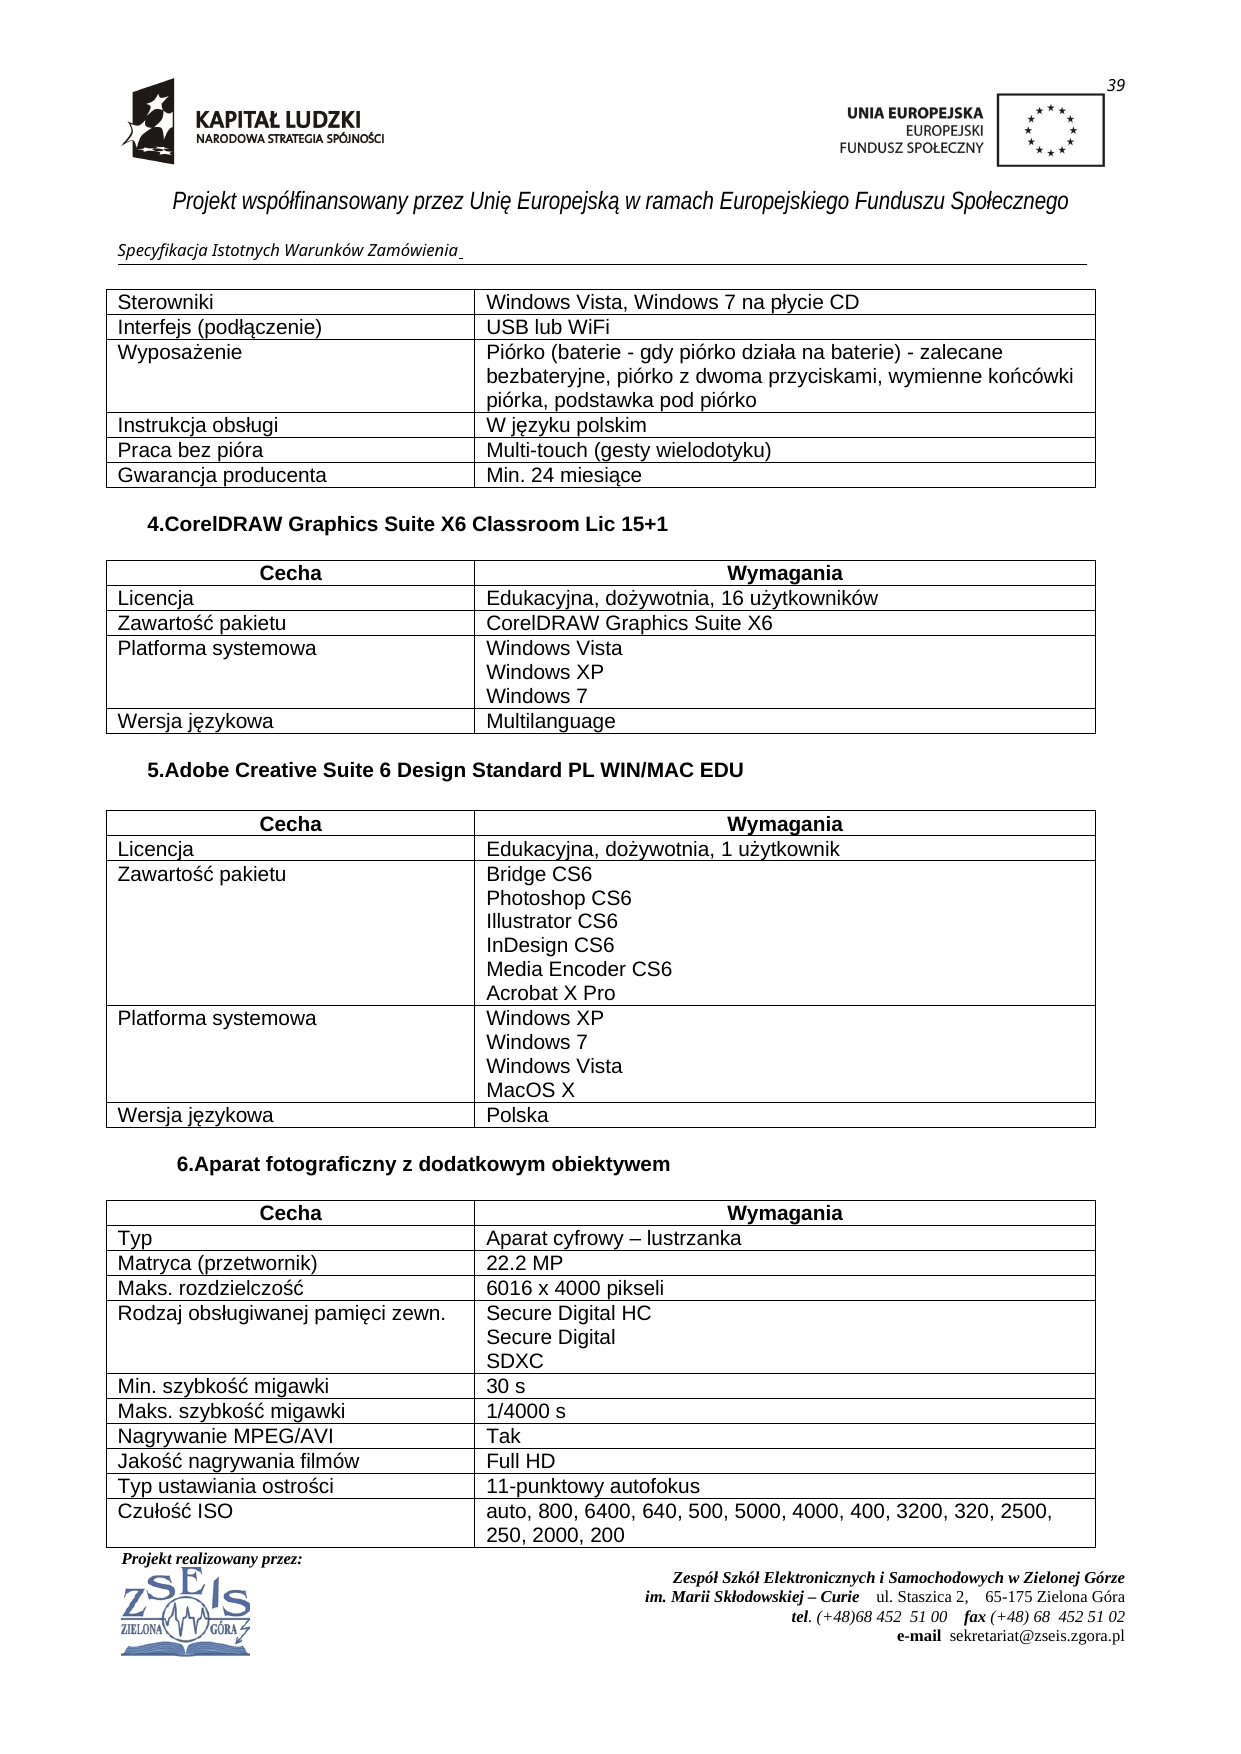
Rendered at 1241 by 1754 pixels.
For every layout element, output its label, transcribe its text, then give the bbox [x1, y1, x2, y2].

table_cell Nagrywanie MPEG/AVI [107, 1424, 474, 1448]
table_header Wymagania [475, 1201, 1095, 1225]
table_cell USB lub WiFi [475, 315, 1095, 339]
subtitle 5.Adobe Creative Suite 6 Design Standard PL WIN/MAC EDU [147, 758, 1125, 782]
picture [818, 73, 1125, 187]
table_cell Instrukcja obsługi [107, 413, 474, 437]
table_cell Bridge CS6 Photoshop CS6 Illustrator CS6 InDesign CS6 Media Encoder CS6 Acrobat X Pro [475, 861, 1095, 1005]
table_cell Maks. szybkość migawki [107, 1399, 474, 1423]
table_cell Rodzaj obsługiwanej pamięci zewn. [107, 1301, 474, 1373]
table_cell Secure Digital HC Secure Digital SDXC [475, 1301, 1095, 1373]
table_cell W języku polskim [475, 413, 1095, 437]
table_cell Tak [475, 1424, 1095, 1448]
picture [117, 73, 387, 170]
table_cell Jakość nagrywania filmów [107, 1449, 474, 1473]
table_cell Multi-touch (gesty wielodotyku) [475, 438, 1095, 462]
table_cell Sterowniki [107, 290, 474, 314]
table_cell Czułość ISO [107, 1499, 474, 1547]
table_cell Full HD [475, 1449, 1095, 1473]
table_cell 22.2 MP [475, 1251, 1095, 1275]
table_cell 6016 x 4000 pikseli [475, 1276, 1095, 1300]
table_cell 30 s [475, 1374, 1095, 1398]
table_header Wymagania [475, 561, 1095, 585]
table_cell Zawartość pakietu [107, 611, 474, 635]
table_cell 11-punktowy autofokus [475, 1474, 1095, 1498]
table_cell Wyposażenie [107, 340, 474, 412]
table_cell CorelDRAW Graphics Suite X6 [475, 611, 1095, 635]
table_cell Typ [107, 1226, 474, 1250]
table_cell 1/4000 s [475, 1399, 1095, 1423]
table_cell Licencja [107, 586, 474, 610]
table_cell Maks. rozdzielczość [107, 1276, 474, 1300]
table_cell Gwarancja producenta [107, 463, 474, 487]
table_cell Interfejs (podłączenie) [107, 315, 474, 339]
table_cell Matryca (przetwornik) [107, 1251, 474, 1275]
table_cell Min. 24 miesiące [475, 463, 1095, 487]
table_cell Edukacyjna, dożywotnia, 16 użytkowników [475, 586, 1095, 610]
table_cell Typ ustawiania ostrości [107, 1474, 474, 1498]
table_cell Wersja językowa [107, 709, 474, 733]
table_cell Praca bez pióra [107, 438, 474, 462]
table_cell Polska [475, 1103, 1095, 1127]
table_cell Platforma systemowa [107, 1006, 474, 1102]
subtitle 4.CorelDRAW Graphics Suite X6 Classroom Lic 15+1 [147, 512, 1125, 536]
table_cell Edukacyjna, dożywotnia, 1 użytkownik [475, 836, 1095, 860]
table_cell Zawartość pakietu [107, 861, 474, 1005]
table_cell Min. szybkość migawki [107, 1374, 474, 1398]
table_header Wymagania [475, 811, 1095, 835]
table_cell Licencja [107, 836, 474, 860]
table_cell Multilanguage [475, 709, 1095, 733]
subtitle 6.Aparat fotograficzny z dodatkowym obiektywem [177, 1152, 1125, 1176]
picture [121, 1567, 250, 1657]
table_header Cecha [107, 811, 474, 835]
table_cell Aparat cyfrowy – lustrzanka [475, 1226, 1095, 1250]
table_cell Piórko (baterie - gdy piórko działa na baterie) - zalecane bezbateryjne, piórko z dwoma przyciskami, wymienne końcówki piórka, podstawka pod piórko [475, 340, 1095, 412]
table_cell Wersja językowa [107, 1103, 474, 1127]
table_cell Windows Vista Windows XP Windows 7 [475, 636, 1095, 708]
table_cell Platforma systemowa [107, 636, 474, 708]
table_cell Windows XP Windows 7 Windows Vista MacOS X [475, 1006, 1095, 1102]
table_cell Windows Vista, Windows 7 na płycie CD [475, 290, 1095, 314]
table_header Cecha [107, 1201, 474, 1225]
table_cell auto, 800, 6400, 640, 500, 5000, 4000, 400, 3200, 320, 2500, 250, 2000, 200 [475, 1499, 1095, 1547]
table_header Cecha [107, 561, 474, 585]
